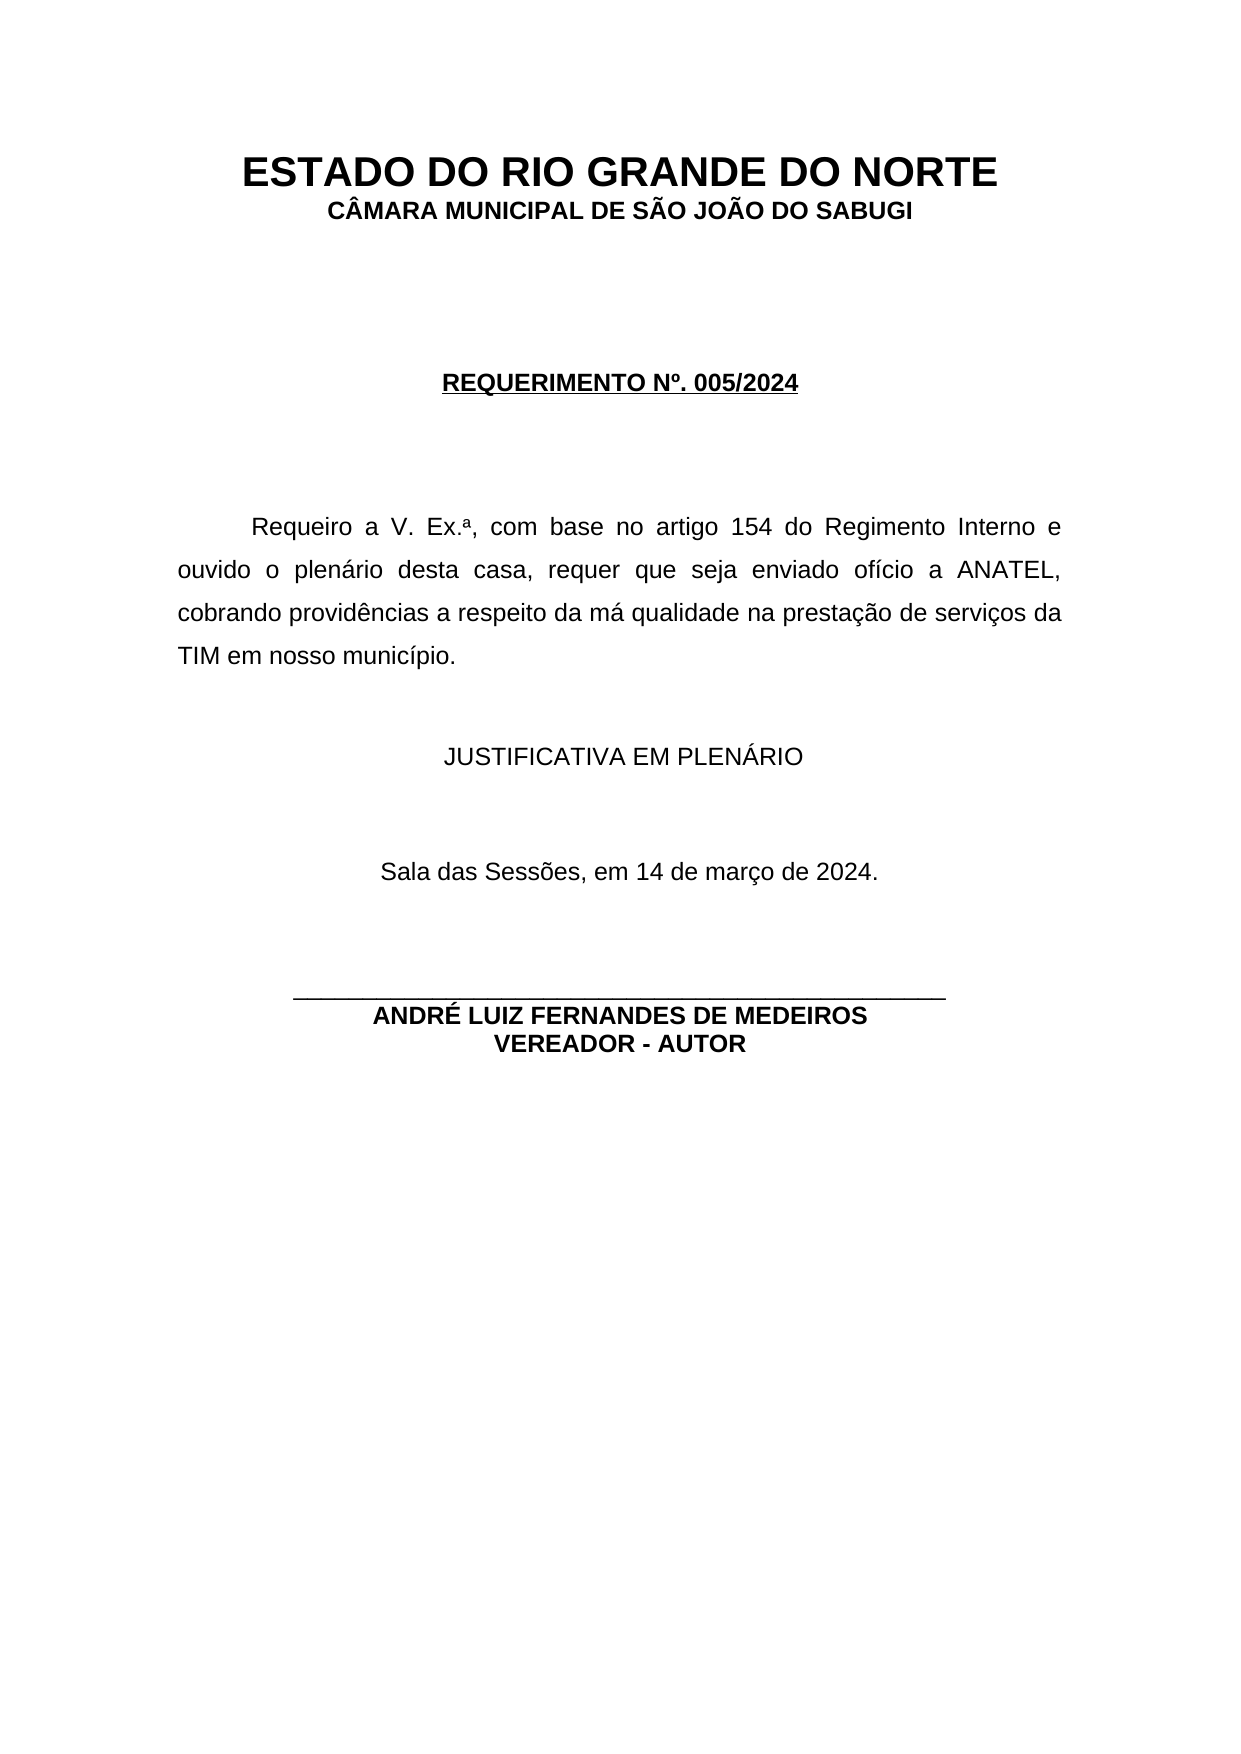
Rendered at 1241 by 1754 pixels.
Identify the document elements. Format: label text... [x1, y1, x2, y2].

text JUSTIFICATIVA EM PLENÁRIO [177, 742, 1063, 771]
text REQUERIMENTO Nº. 005/2024 [177, 368, 1063, 397]
text ANDRÉ LUIZ FERNANDES DE MEDEIROS [177, 1001, 1063, 1029]
text Requeiro a V. Ex.ª, com base no artigo 154 do Regimento Interno e ouvido o plenário desta casa, requer que seja enviado ofício a ANATEL, cobrando providências a respeito da má qualidade na prestação de serviços da TIM em nosso município. [177, 512, 1063, 670]
text CÂMARA MUNICIPAL DE SÃO JOÃO DO SABUGI [177, 196, 1063, 224]
text ESTADO DO RIO GRANDE DO NORTE [177, 148, 1063, 196]
text _______________________________________________ [177, 972, 1063, 1001]
text Sala das Sessões, em 14 de março de 2024. [177, 857, 1063, 886]
text VEREADOR - AUTOR [177, 1029, 1063, 1058]
